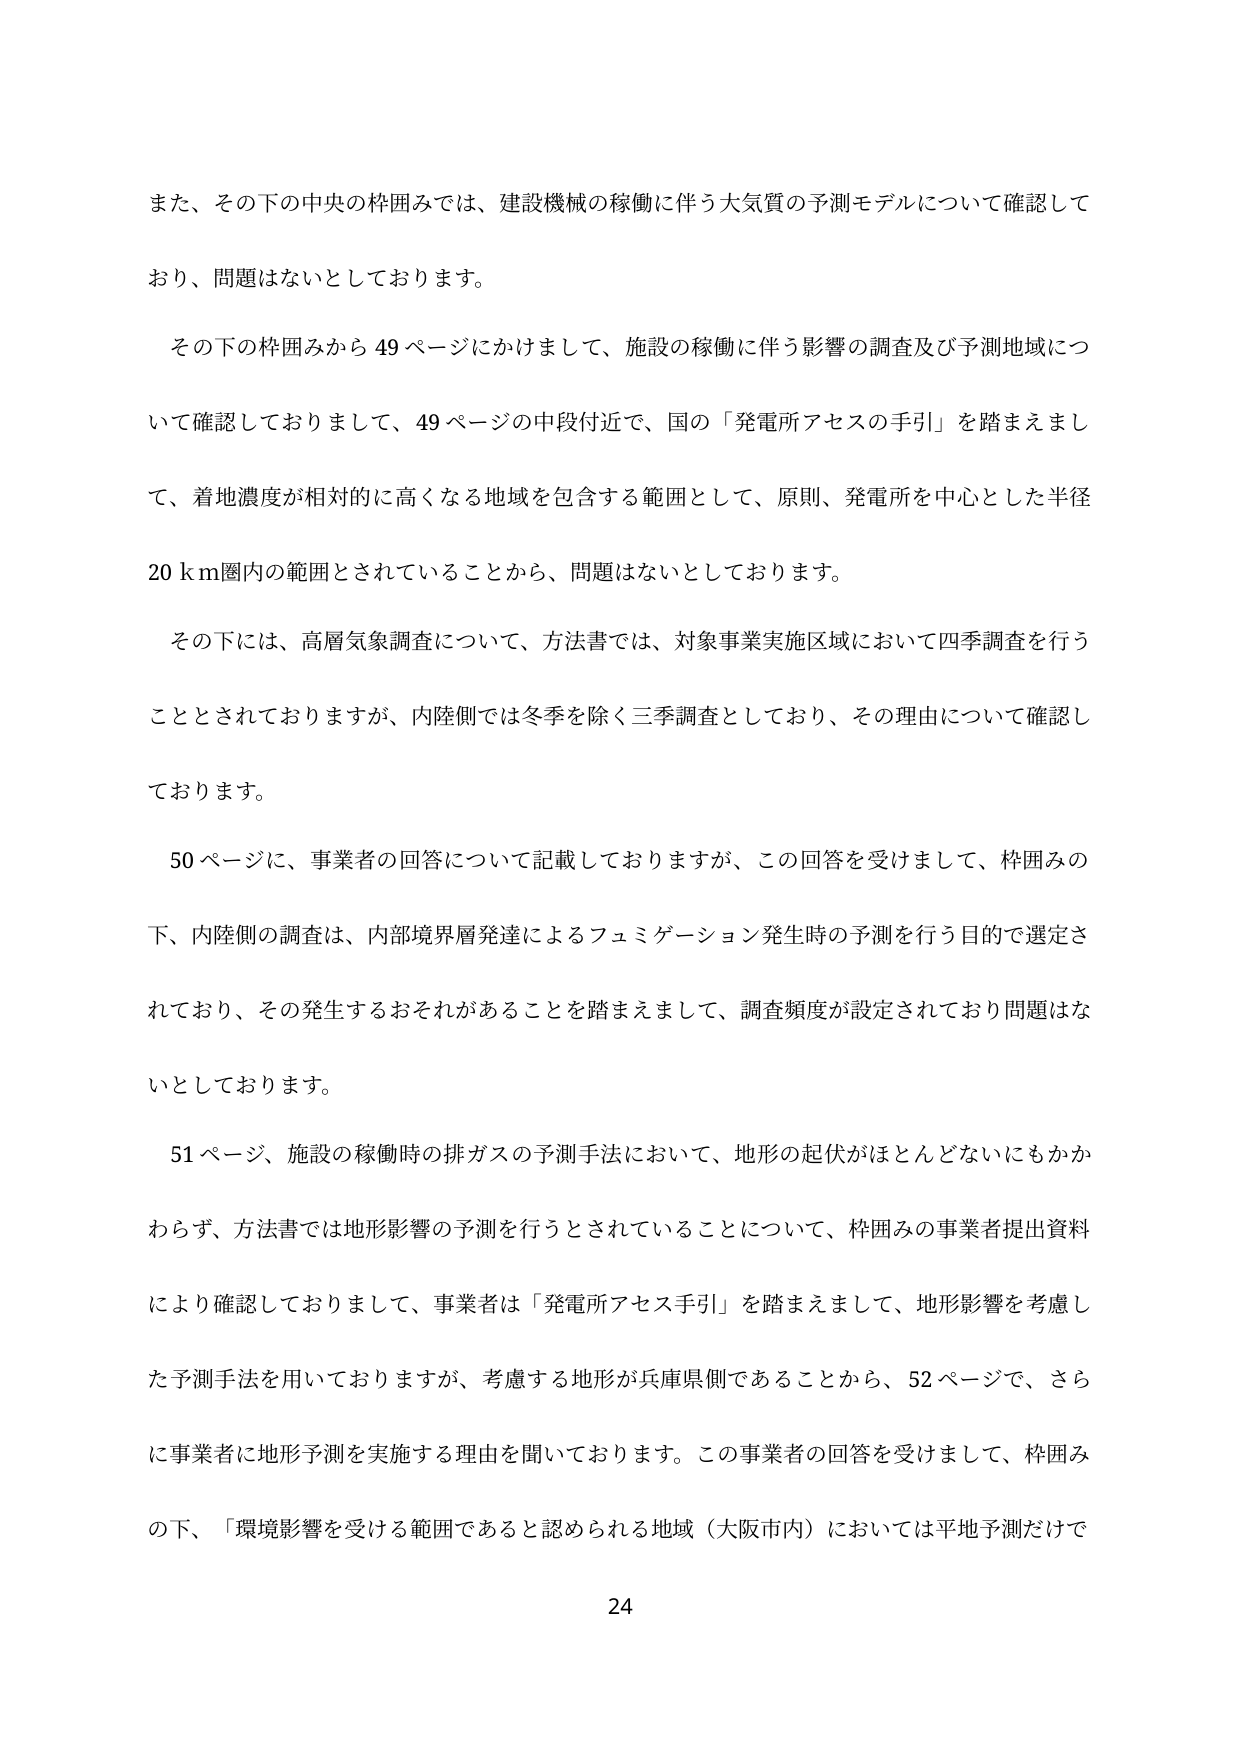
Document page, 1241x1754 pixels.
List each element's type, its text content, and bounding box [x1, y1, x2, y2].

text その下には、高層気象調査について、方法書では、対象事業実施区域において四季調査を行うこととされておりますが、内陸側では冬季を除く三季調査としており、その理由について確認しております。 [148, 621, 1092, 809]
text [148, 1134, 1092, 1547]
text 50ページに、事業者の回答について記載しておりますが、この回答を受けまして、枠囲みの下、内陸側の調査は、内部境界層発達によるフュミゲーション発生時の予測を行う目的で選定されており、その発生するおそれがあることを踏まえまして、調査頻度が設定されており問題はないとしております。 [148, 840, 1092, 1103]
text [148, 183, 1092, 296]
text その下の枠囲みから49ページにかけまして、施設の稼働に伴う影響の調査及び予測地域について確認しておりまして、49ページの中段付近で、国の「発電所アセスの手引」を踏まえまして、着地濃度が相対的に高くなる地域を包含する範囲として、原則、発電所を中心とした半径20ｋｍ圏内の範囲とされていることから、問題はないとしております。 [148, 327, 1092, 590]
